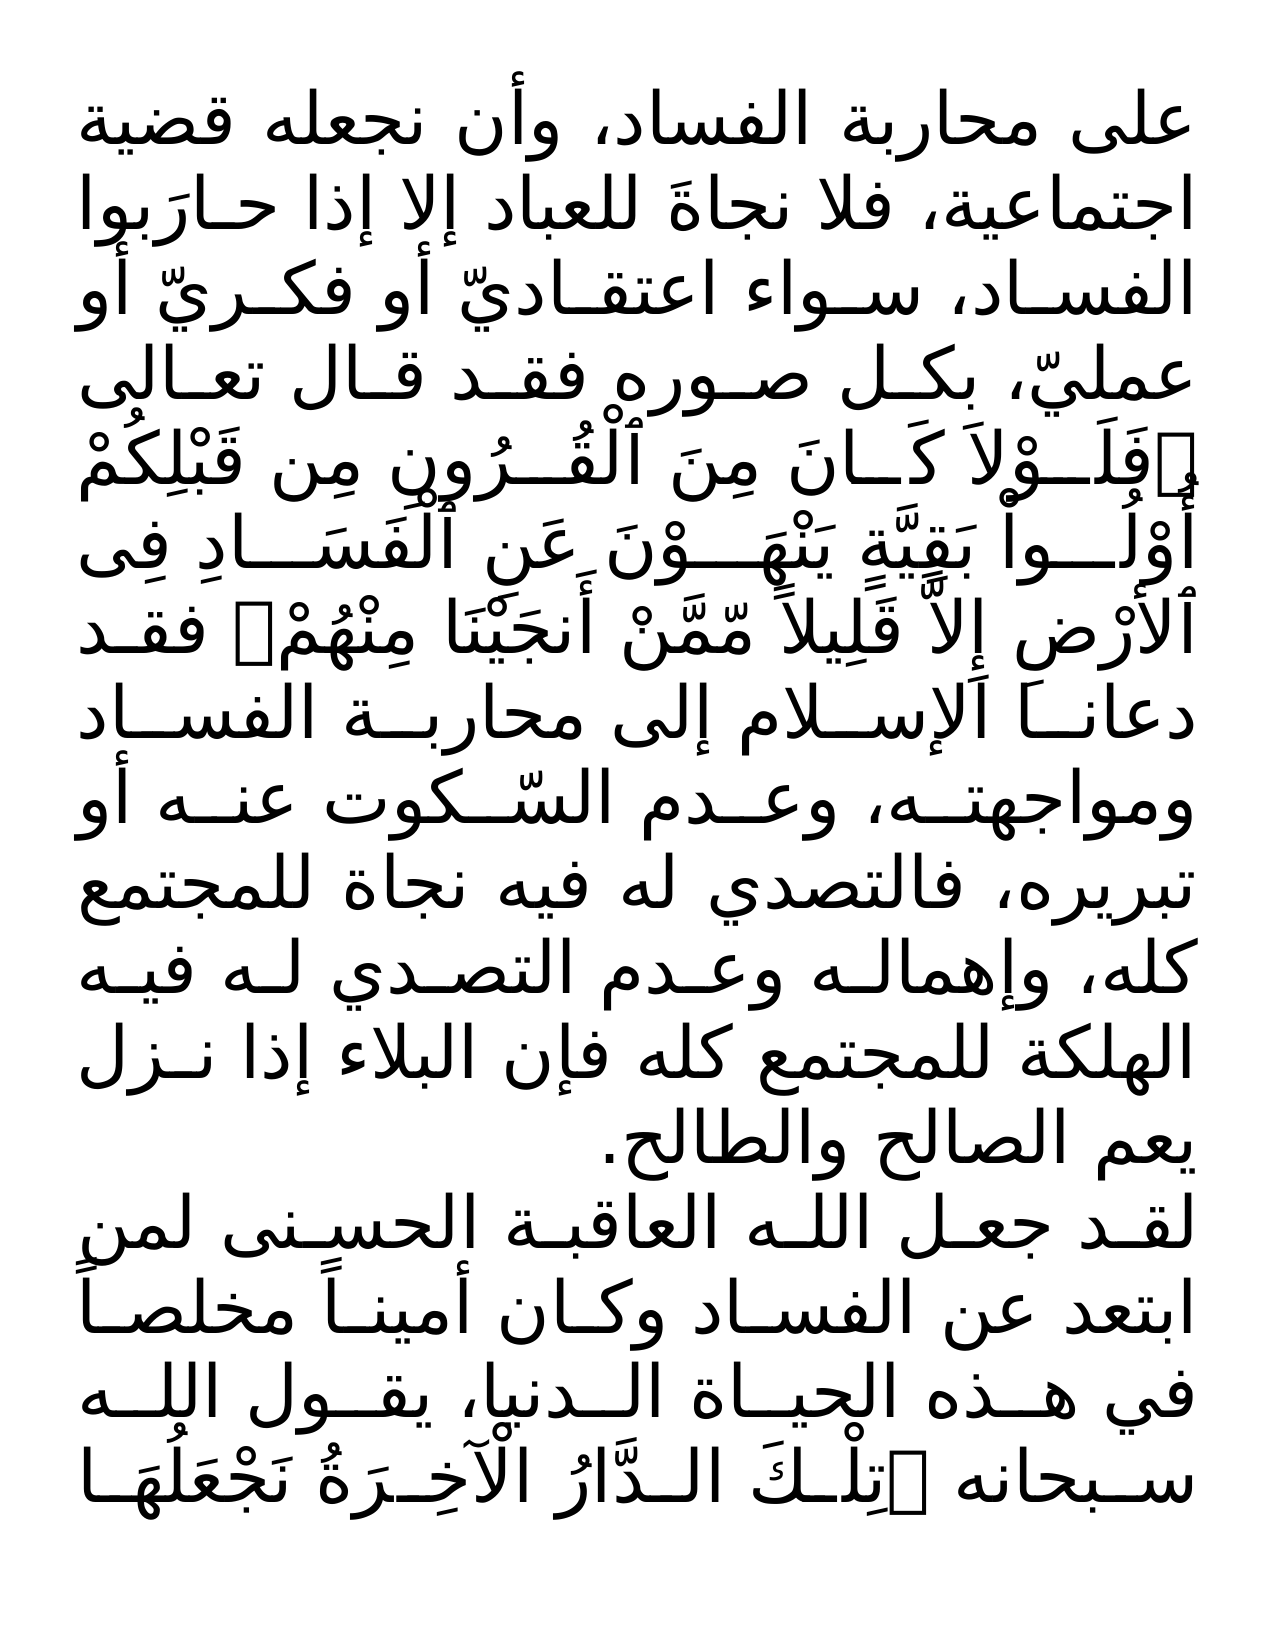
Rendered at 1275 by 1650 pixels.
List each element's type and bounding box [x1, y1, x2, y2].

text [77, 1180, 1198, 1520]
text [77, 77, 1198, 1180]
